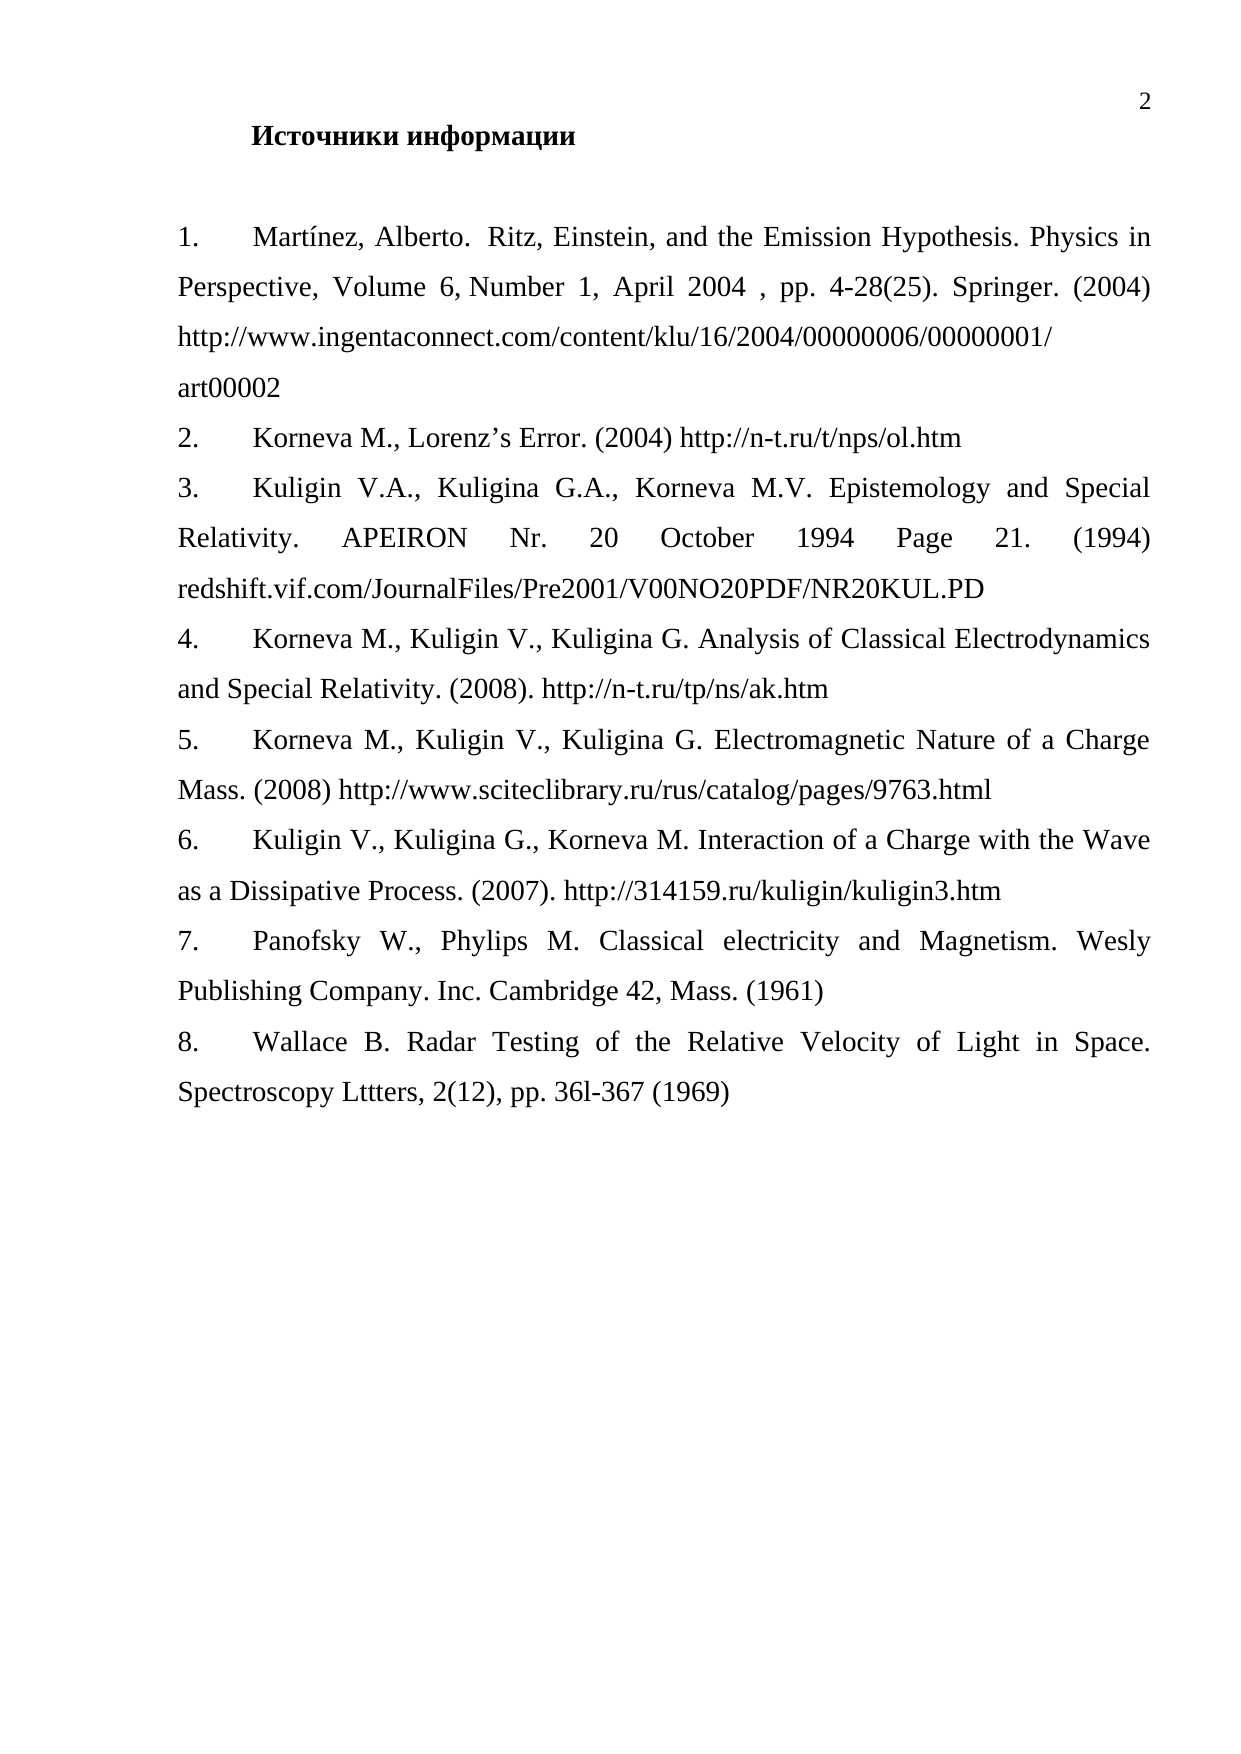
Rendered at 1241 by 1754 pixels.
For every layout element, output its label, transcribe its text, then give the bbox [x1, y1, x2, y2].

list Korneva M., Kuligin V., Kuligina G. Electromagnetic Nature of a Charge Mass. (2008) http://www.sciteclibrary.ru/rus/catalog/pages/9763.html [177, 722, 1152, 806]
list Korneva M., Kuligin V., Kuligina G. Analysis of Classical Electrodynamics and Special Relativity. (2008). http://n-t.ru/tp/ns/ak.htm [177, 621, 1152, 705]
list Martínez, Alberto. Ritz, Einstein, and the Emission Hypothesis. Physics in Perspective, Volume 6, Number 1, April 2004 , pp. 4-28(25). Springer. (2004) http://www.ingentaconnect.com/content/klu/16/2004/00000006/00000001/art00002 [177, 219, 1152, 403]
text Источники информации [177, 118, 1152, 152]
list Panofsky W., Phylips M. Classical electricity and Magnetism. Wesly Publishing Company. Inc. Cambridge 42, Mass. (1961) [177, 923, 1152, 1007]
list Wallace B. Radar Testing of the Relative Velocity of Light in Space. Spectroscopy Lttters, 2(12), рр. 36l-367 (1969) [177, 1024, 1152, 1108]
list Korneva M., Lorenz’s Error. (2004) http://n-t.ru/t/nps/ol.htm [177, 420, 1152, 453]
list Kuligin V.A., Kuligina G.A., Korneva M.V. Epistemology and Special Relativity. APEIRON Nr. 20 October 1994 Page 21. (1994) redshift.vif.com/JournalFiles/Pre2001/V00NO20PDF/NR20KUL.PD [177, 470, 1152, 604]
list Kuligin V., Kuligina G., Korneva M. Interaction of a Charge with the Wave as a Dissipative Process. (2007). http://314159.ru/kuligin/kuligin3.htm [177, 822, 1152, 906]
